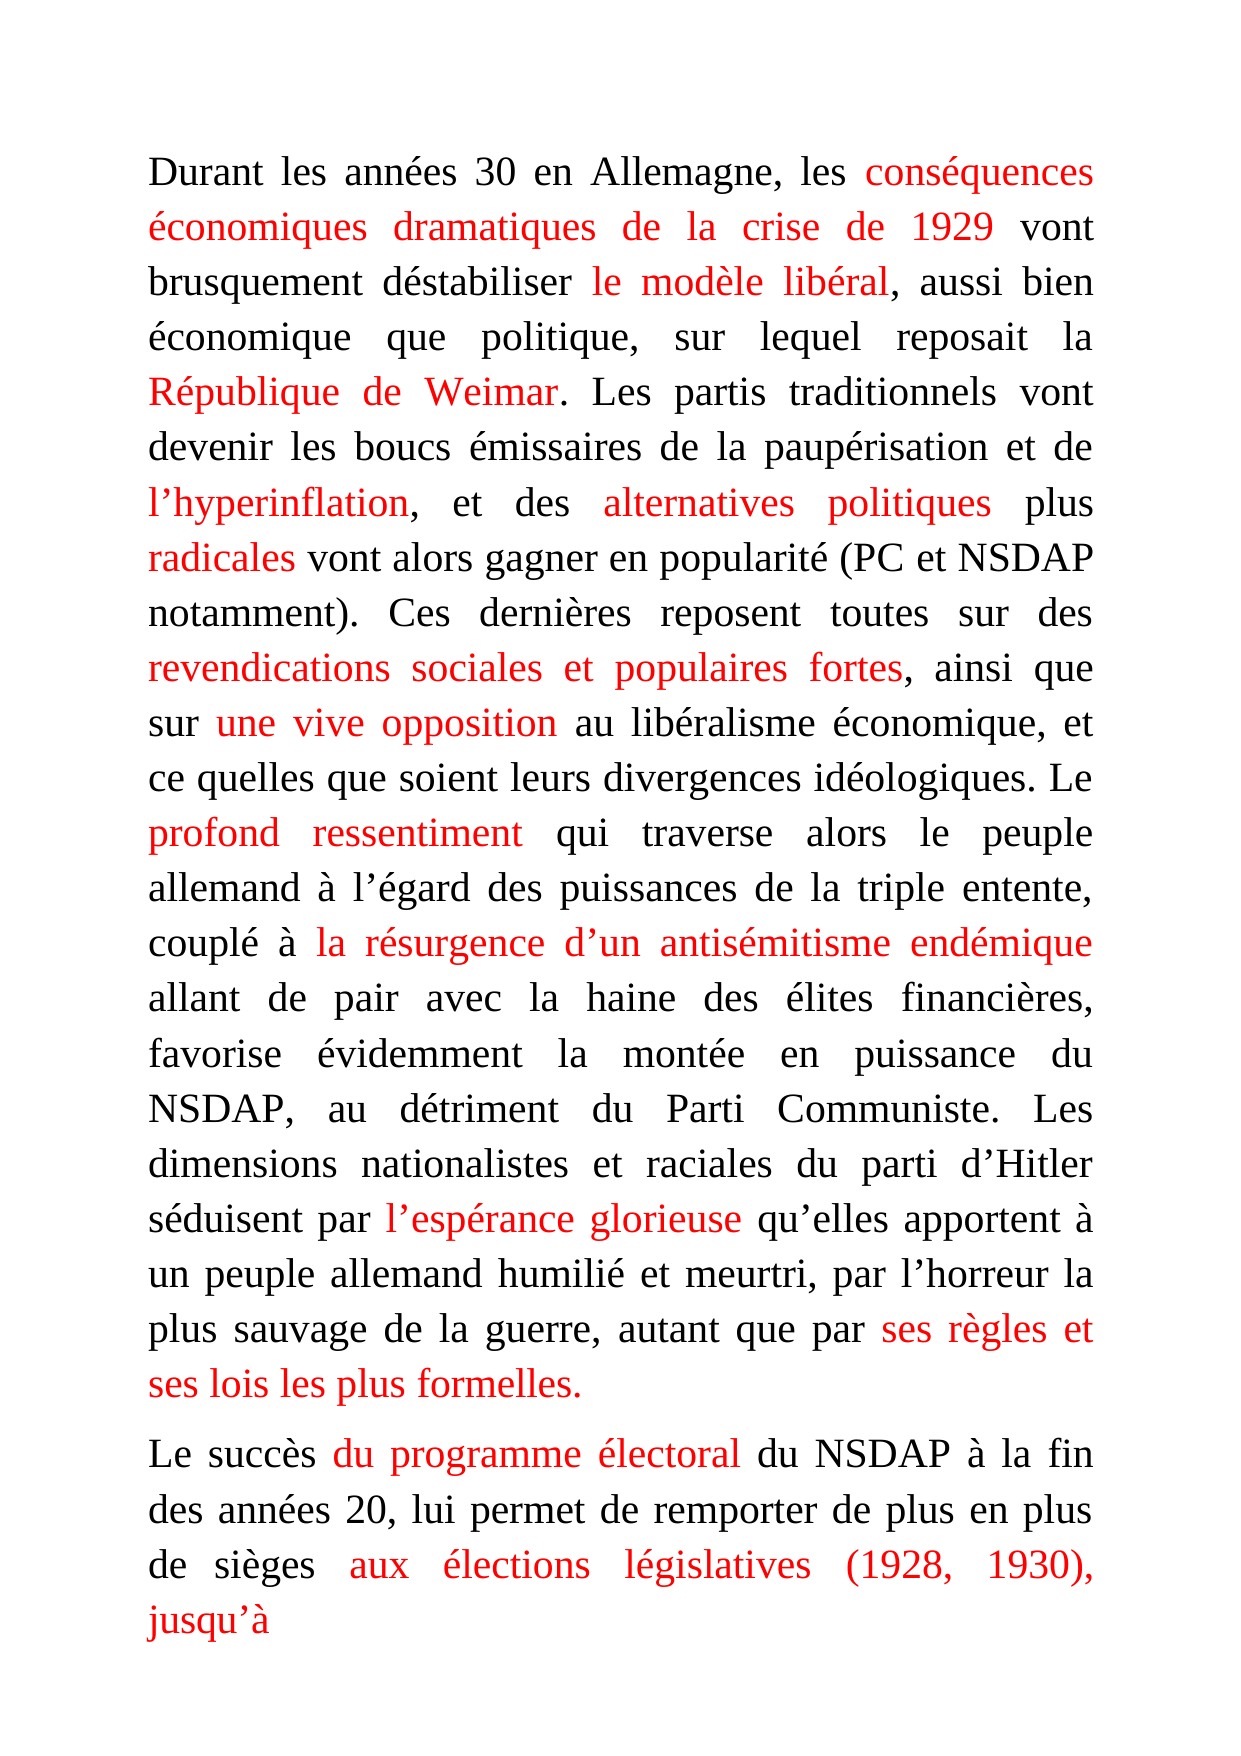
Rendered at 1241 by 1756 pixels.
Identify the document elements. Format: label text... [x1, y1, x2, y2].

text Le succès du programme électoral du NSDAP à la fin des années 20, lui permet de remporter de plus en plus de sièges aux élections législatives (1928, 1930), jusqu’à [148, 1429, 1094, 1642]
text Durant les années 30 en Allemagne, les conséquences économiques dramatiques de la crise de 1929 vont brusquement déstabiliser le modèle libéral, aussi bien économique que politique, sur lequel reposait la République de Weimar. Les partis traditionnels vont devenir les boucs émissaires de la paupérisation et de l’hyperinflation, et des alternatives politiques plus radicales vont alors gagner en popularité (PC et NSDAP notamment). Ces dernières reposent toutes sur des revendications sociales et populaires fortes, ainsi que sur une vive opposition au libéralisme économique, et ce quelles que soient leurs divergences idéologiques. Le profond ressentiment qui traverse alors le peuple allemand à l’égard des puissances de la triple entente, couplé à la résurgence d’un antisémitisme endémique allant de pair avec la haine des élites financières, favorise évidemment la montée en puissance du NSDAP, au détriment du Parti Communiste. Les dimensions nationalistes et raciales du parti d’Hitler séduisent par l’espérance glorieuse qu’elles apportent à un peuple allemand humilié et meurtri, par l’horreur la plus sauvage de la guerre, autant que par ses règles et ses lois les plus formelles. [148, 146, 1094, 1407]
